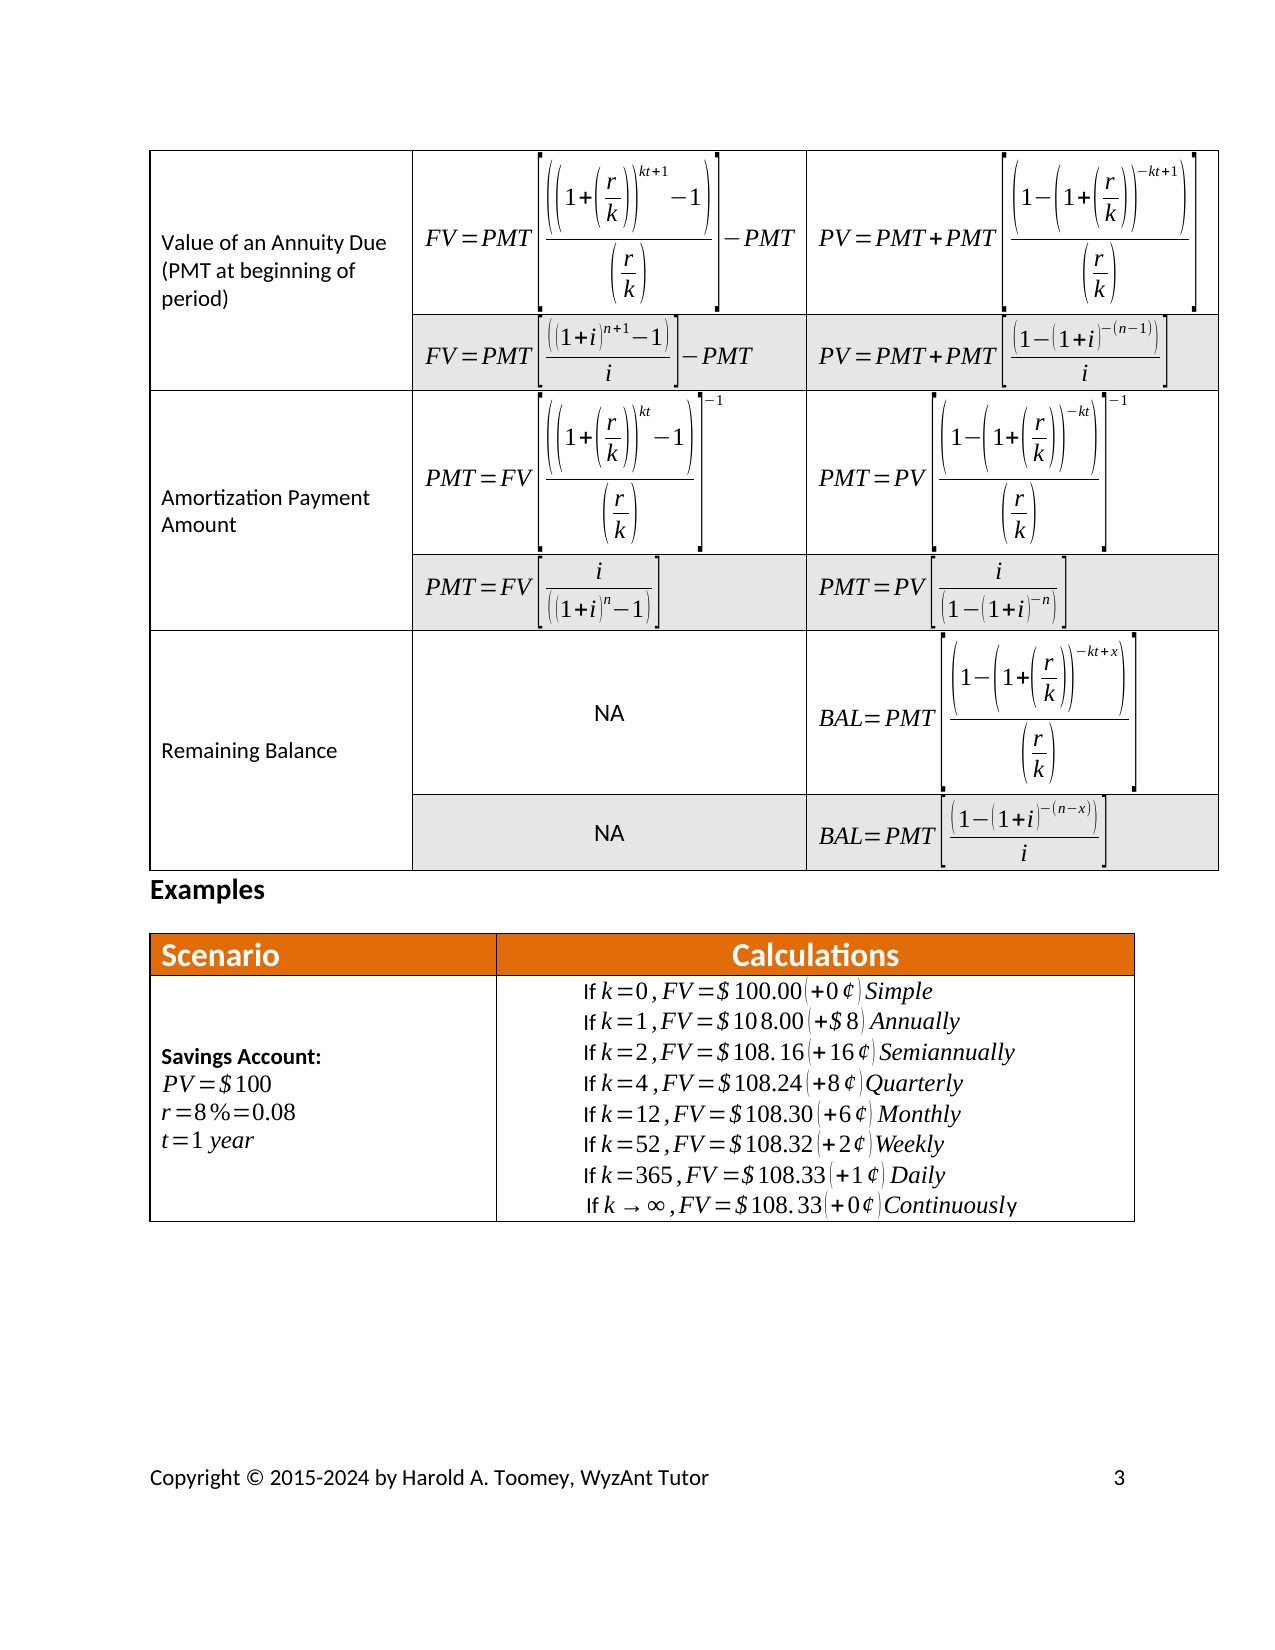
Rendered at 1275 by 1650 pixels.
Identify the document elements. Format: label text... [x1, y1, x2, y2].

table_cell Amortization Payment Amount [151, 391, 412, 630]
table_header Calculations [497, 934, 1134, 975]
table_cell NA [413, 631, 806, 793]
table_cell If If If If If If If If y [497, 976, 1134, 1221]
table_cell Remaining Balance [151, 631, 412, 870]
table_cell Value of an Annuity Due (PMT at beginning of period) [151, 151, 412, 390]
table_cell [413, 555, 806, 630]
table_cell Savings Account: [151, 976, 496, 1221]
table_cell [413, 315, 806, 390]
text Examples [150, 871, 1125, 907]
table_cell [413, 391, 806, 554]
table_cell [413, 151, 806, 313]
table_cell [807, 631, 1218, 793]
table_cell [807, 555, 1218, 630]
table_cell [807, 391, 1218, 554]
table_header Scenario [151, 934, 496, 975]
table_cell [807, 795, 1218, 870]
table_cell NA [413, 795, 806, 870]
table_cell [807, 151, 1218, 313]
table_cell [807, 315, 1218, 390]
